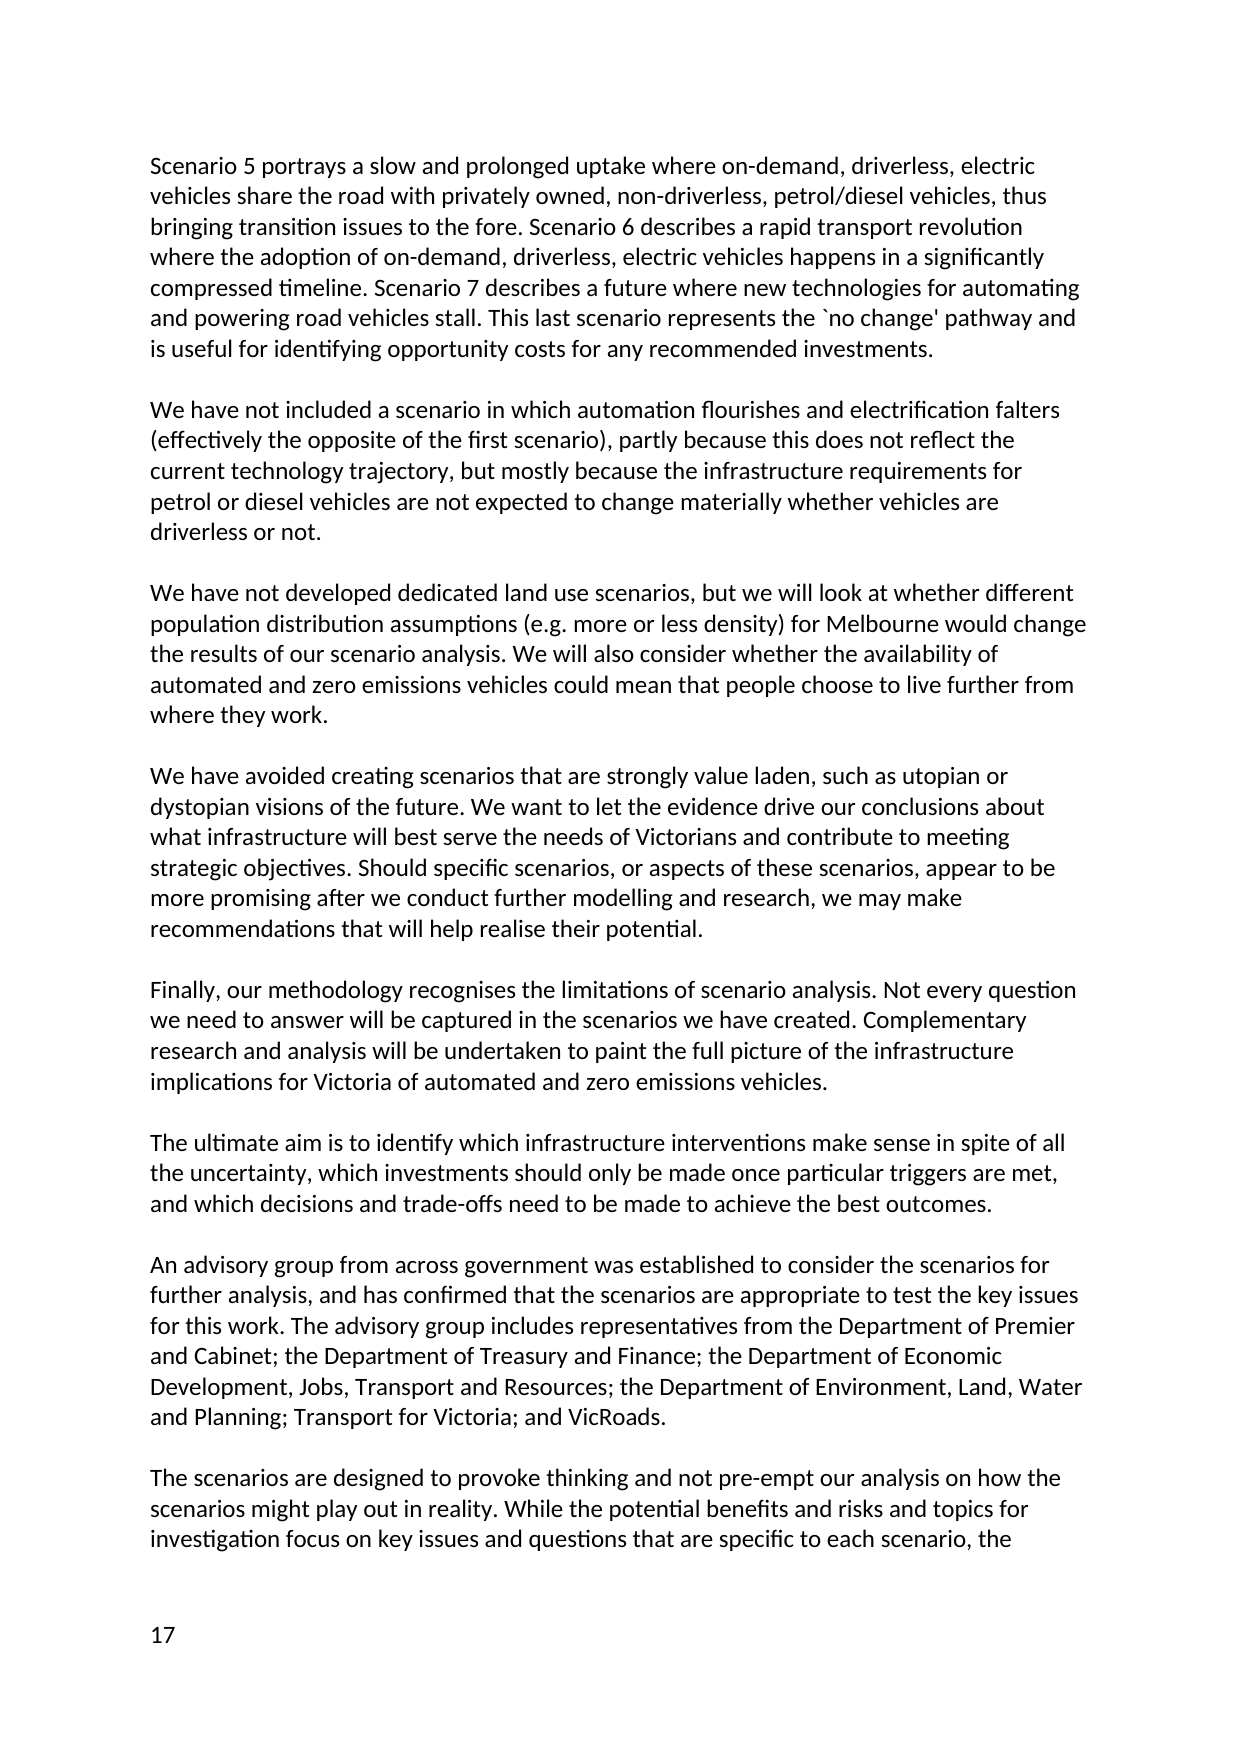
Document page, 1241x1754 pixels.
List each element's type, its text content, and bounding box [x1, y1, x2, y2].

text The ultimate aim is to identify which infrastructure interventions make sense in spite of all the uncertainty, which investments should only be made once particular triggers are met, and which decisions and trade-offs need to be made to achieve the best outcomes. [150, 1127, 1090, 1218]
text We have not developed dedicated land use scenarios, but we will look at whether different population distribution assumptions (e.g. more or less density) for Melbourne would change the results of our scenario analysis. We will also consider whether the availability of automated and zero emissions vehicles could mean that people choose to live further from where they work. [150, 577, 1090, 730]
text We have not included a scenario in which automation flourishes and electrification falters (effectively the opposite of the first scenario), partly because this does not reflect the current technology trajectory, but mostly because the infrastructure requirements for petrol or diesel vehicles are not expected to change materially whether vehicles are driverless or not. [150, 394, 1090, 547]
text We have avoided creating scenarios that are strongly value laden, such as utopian or dystopian visions of the future. We want to let the evidence drive our conclusions about what infrastructure will best serve the needs of Victorians and contribute to meeting strategic objectives. Should specific scenarios, or aspects of these scenarios, appear to be more promising after we conduct further modelling and research, we may make recommendations that will help realise their potential. [150, 760, 1090, 943]
text Finally, our methodology recognises the limitations of scenario analysis. Not every question we need to answer will be captured in the scenarios we have created. Complementary research and analysis will be undertaken to paint the full picture of the infrastructure implications for Victoria of automated and zero emissions vehicles. [150, 974, 1090, 1096]
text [150, 1462, 1090, 1554]
text Scenario 5 portrays a slow and prolonged uptake where on-demand, driverless, electric vehicles share the road with privately owned, non-driverless, petrol/diesel vehicles, thus bringing transition issues to the fore. Scenario 6 describes a rapid transport revolution where the adoption of on-demand, driverless, electric vehicles happens in a significantly compressed timeline. Scenario 7 describes a future where new technologies for automating and powering road vehicles stall. This last scenario represents the `no change' pathway and is useful for identifying opportunity costs for any recommended investments. [150, 150, 1090, 364]
text An advisory group from across government was established to consider the scenarios for further analysis, and has confirmed that the scenarios are appropriate to test the key issues for this work. The advisory group includes representatives from the Department of Premier and Cabinet; the Department of Treasury and Finance; the Department of Economic Development, Jobs, Transport and Resources; the Department of Environment, Land, Water and Planning; Transport for Victoria; and VicRoads. [150, 1249, 1090, 1432]
